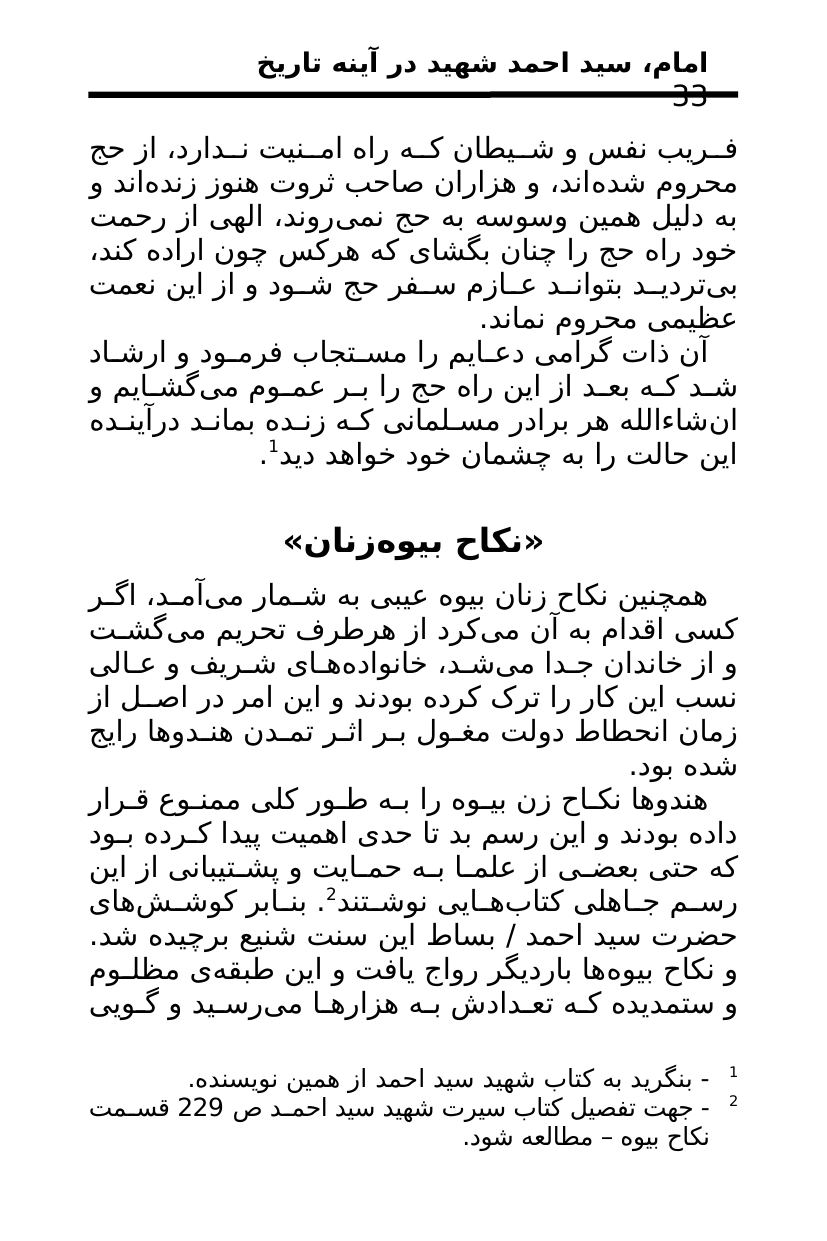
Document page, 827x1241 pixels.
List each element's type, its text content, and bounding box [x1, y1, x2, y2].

text آن ذات گرامی دعایم را مستجاب فرمود و ارشاد شد که بعد از این راه حج را بر عموم می‌گشایم و ان‌شاءالله هر برادر مسلمانی که زنده بماند درآینده این حالت را به چشمان خود خواهد دید. [89, 335, 738, 471]
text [89, 782, 738, 1020]
text «نکاح بیوه‌زنان» [89, 521, 738, 560]
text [89, 132, 738, 335]
text همچنین نکاح زنان بیوه عیبی به شمار می‌آمد، اگر کسی اقدام به آن می‌کرد از هرطرف تحریم می‌گشت و از خاندان جدا می‌شد، خانواده‌های شریف و عالی نسب این کار را ترک کرده بودند و این امر در اصل از زمان انحطاط دولت مغول بر اثر تمدن هندوها رایج شده بود. [89, 579, 738, 782]
